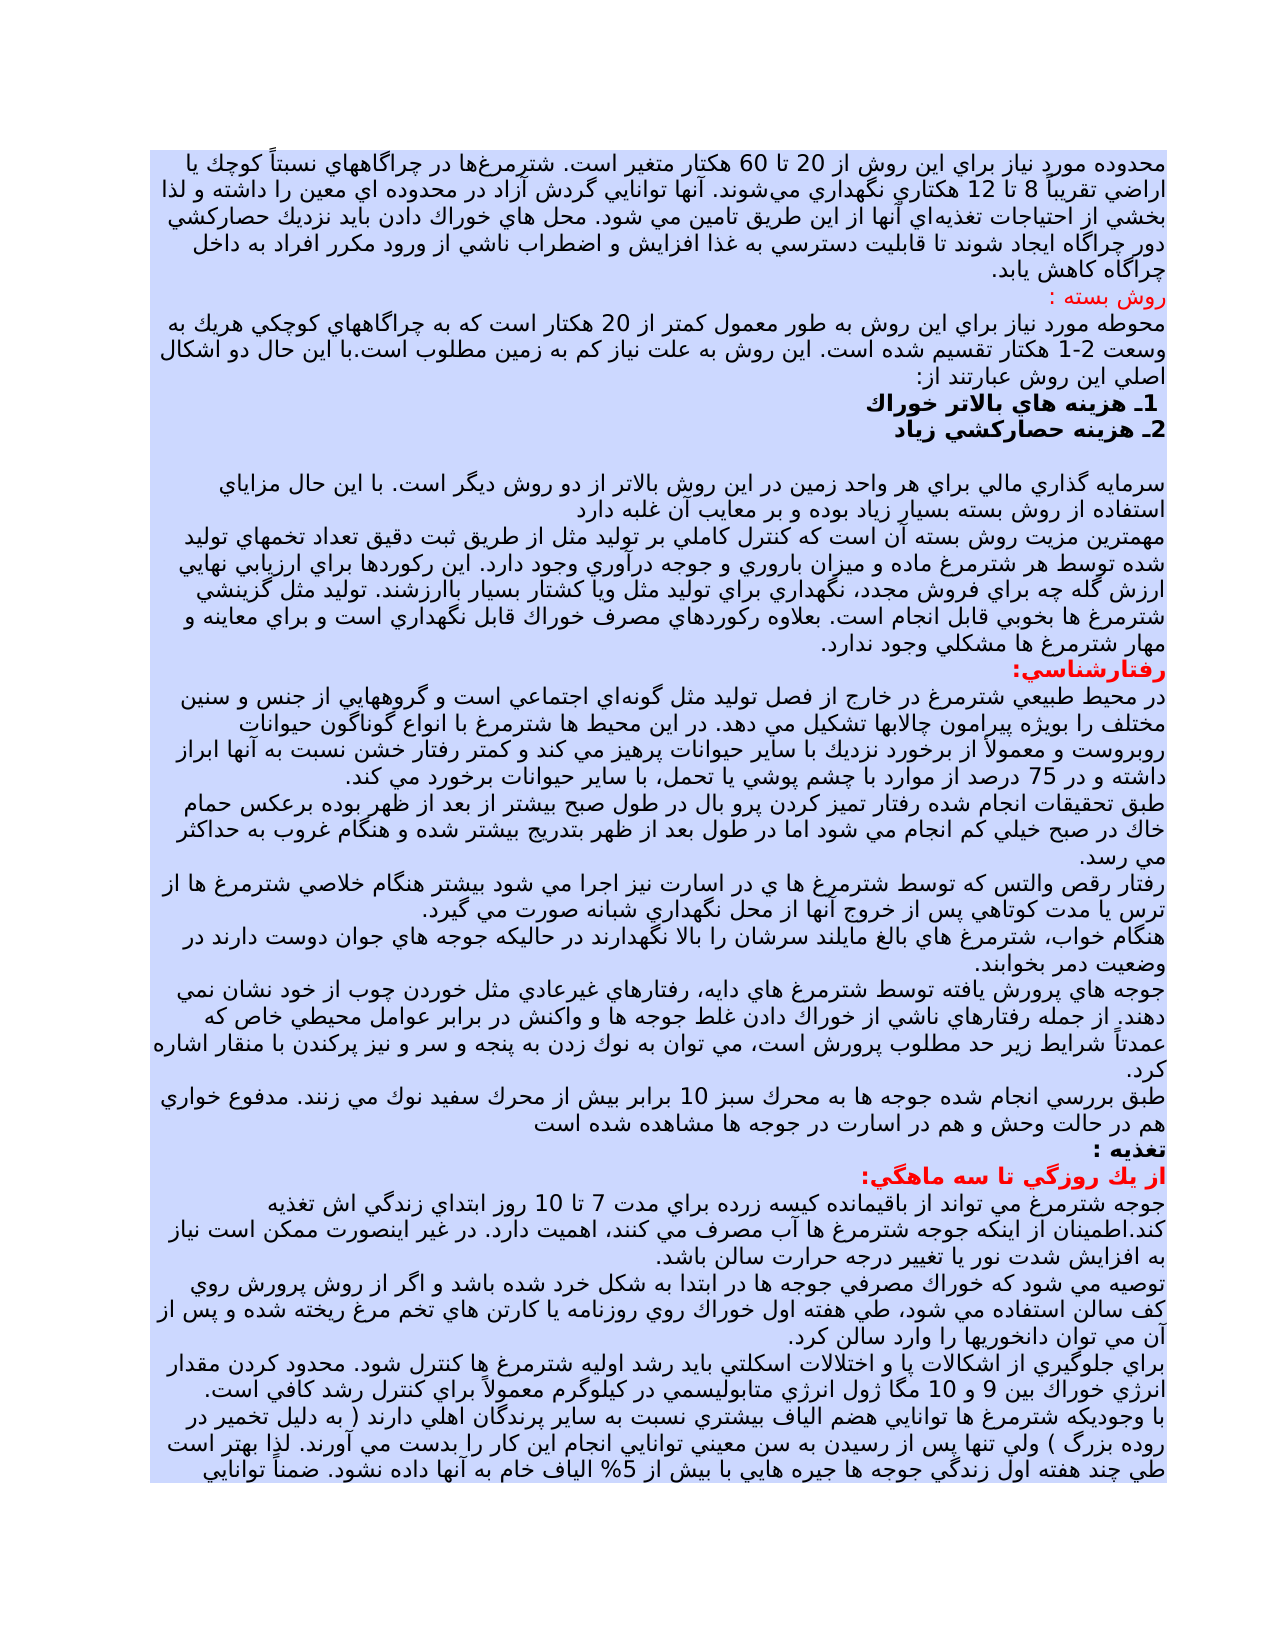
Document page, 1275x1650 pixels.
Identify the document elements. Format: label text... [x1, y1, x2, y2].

text سرمايه گذاري مالي براي هر واحد زمين در اين روش بالاتر از دو روش ديگر است. با اين حال مزاياي استفاده از روش بسته بسيار زياد بوده و بر معايب آن غلبه دارد مهمترين مزيت روش بسته آن است كه كنترل كاملي بر توليد مثل از طريق ثبت دقيق تعداد تخمهاي توليد شده توسط هر شترمرغ ماده و ميزان باروري و جوجه درآوري وجود دارد. اين ركوردها براي ارزيابي نهايي ارزش گله چه براي فروش مجدد، نگهداري براي توليد مثل ويا كشتار بسيار باارزشند. توليد مثل گزينشي شترمرغ ها بخوبي قابل انجام است. بعلاوه ركوردهاي مصرف خوراك قابل نگهداري است و براي معاينه و مهار شترمرغ ها مشكلي وجود ندارد. [150, 470, 1167, 657]
text جوجه هاي پرورش يافته توسط شترمرغ هاي دايه، رفتارهاي غيرعادي مثل خوردن چوب از خود نشان نمي دهند. از جمله رفتارهاي ناشي از خوراك دادن غلط جوجه ها و واكنش در برابر عوامل محيطي خاص كه عمدتاً شرايط زير حد مطلوب پرورش است، مي توان به نوك زدن به پنجه و سر و نيز پركندن با منقار اشاره كرد. [150, 977, 1167, 1083]
text براي جلوگيري از اشكالات پا و اختلالات اسكلتي بايد رشد اوليه شترمرغ ها كنترل شود. محدود كردن مقدار انرژي خوراك بين 9 و 10 مگا ژول انرژي متابوليسمي در كيلوگرم معمولاً براي كنترل رشد كافي است. [150, 1350, 1167, 1403]
text رفتارشناسي: در محيط طبيعي شترمرغ در خارج از فصل توليد مثل گونه‌اي اجتماعي است و گروههايي از جنس و سنين مختلف را بويژه پيرامون چالابها تشكيل مي‌ دهد. در اين محيط ها شترمرغ با انواع گوناگون حيوانات روبروست و معمولأ از برخورد نزديك با ساير حيوانات پرهيز مي كند و كمتر رفتار خشن نسبت به آنها ابراز داشته و در 75 درصد از موارد با چشم پوشي يا تحمل، با ساير حيوانات برخورد مي كند. [150, 657, 1167, 790]
text طبق تحقيقات انجام شده رفتار تميز كردن پرو بال در طول صبح بيشتر از بعد از ظهر بوده برعكس حمام خاك در صبح خيلي كم انجام مي شود اما در طول بعد از ظهر بتدريج بيشتر شده و هنگام غروب به حداكثر مي رسد. [150, 790, 1167, 870]
text رفتار رقص والتس كه توسط شترمرغ ها ي در اسارت نيز اجرا مي شود بيشتر هنگام خلاصي شترمرغ ها از ترس يا مدت كوتاهي پس از خروج آنها از محل نگهداري شبانه صورت مي گيرد. [150, 870, 1167, 923]
text محدوده مورد نياز براي اين روش از 20 تا 60 هكتار متغير است. شترمرغ‌ها در چراگاههاي نسبتاً كوچك يا اراضي تقريباً 8 تا 12 هكتاري نگهداري مي‌شوند. آنها توانايي گردش آزاد در محدوده اي معين را داشته و لذا بخشي از احتياجات تغذيه‌اي آنها از اين طريق تامين مي شود. محل هاي خوراك دادن بايد نزديك حصاركشي دور چراگاه ايجاد شوند تا قابليت دسترسي به غذا افزايش و اضطراب ناشي از ورود مكرر افراد به داخل چراگاه كاهش يابد. [150, 150, 1167, 283]
text 1ـ هزينه هاي بالاتر خوراك 2ـ هزينه حصاركشي زياد [150, 390, 1167, 443]
text تغذيه : [150, 1137, 1167, 1163]
text محوطه مورد نياز براي اين روش به طور معمول كمتر از 20 هكتار است كه به چراگاههاي كوچكي هريك به وسعت 2-1 هكتار تقسيم شده است. اين روش به علت نياز كم به زمين مطلوب است.با اين حال دو اشكال اصلي اين روش عبارتند از: [150, 310, 1167, 390]
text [150, 1403, 1167, 1483]
text طبق بررسي انجام شده جوجه ها به محرك سبز 10 برابر بيش از محرك سفيد نوك مي زنند. مدفوع خواري هم در حالت وحش و هم در اسارت در جوجه ها مشاهده شده است [150, 1083, 1167, 1137]
text روش بسته : [150, 283, 1167, 310]
text توصيه مي شود كه خوراك مصرفي جوجه ها در ابتدا به شكل خرد شده باشد و اگر از روش پرورش روي كف سالن استفاده مي شود، طي هفته اول خوراك روي روزنامه يا كارتن هاي تخم مرغ ريخته شده و پس از آن مي توان دانخوريها را وارد سالن كرد. [150, 1270, 1167, 1350]
text از يك روزگي تا سه ماهگي: جوجه شترمرغ مي تواند از باقيمانده كيسه زرده براي مدت 7 تا 10 روز ابتداي زندگي اش تغذيه كند.اطمينان از اينكه جوجه شترمرغ ها آب مصرف مي كنند، اهميت دارد. در غير اينصورت ممكن است نياز به افزايش شدت نور يا تغيير درجه حرارت سالن باشد. [150, 1163, 1167, 1270]
text هنگام خواب، شترمرغ هاي بالغ مايلند سرشان را بالا نگهدارند در حاليكه جوجه هاي جوان دوست دارند در وضعيت دمر بخوابند. [150, 923, 1167, 977]
